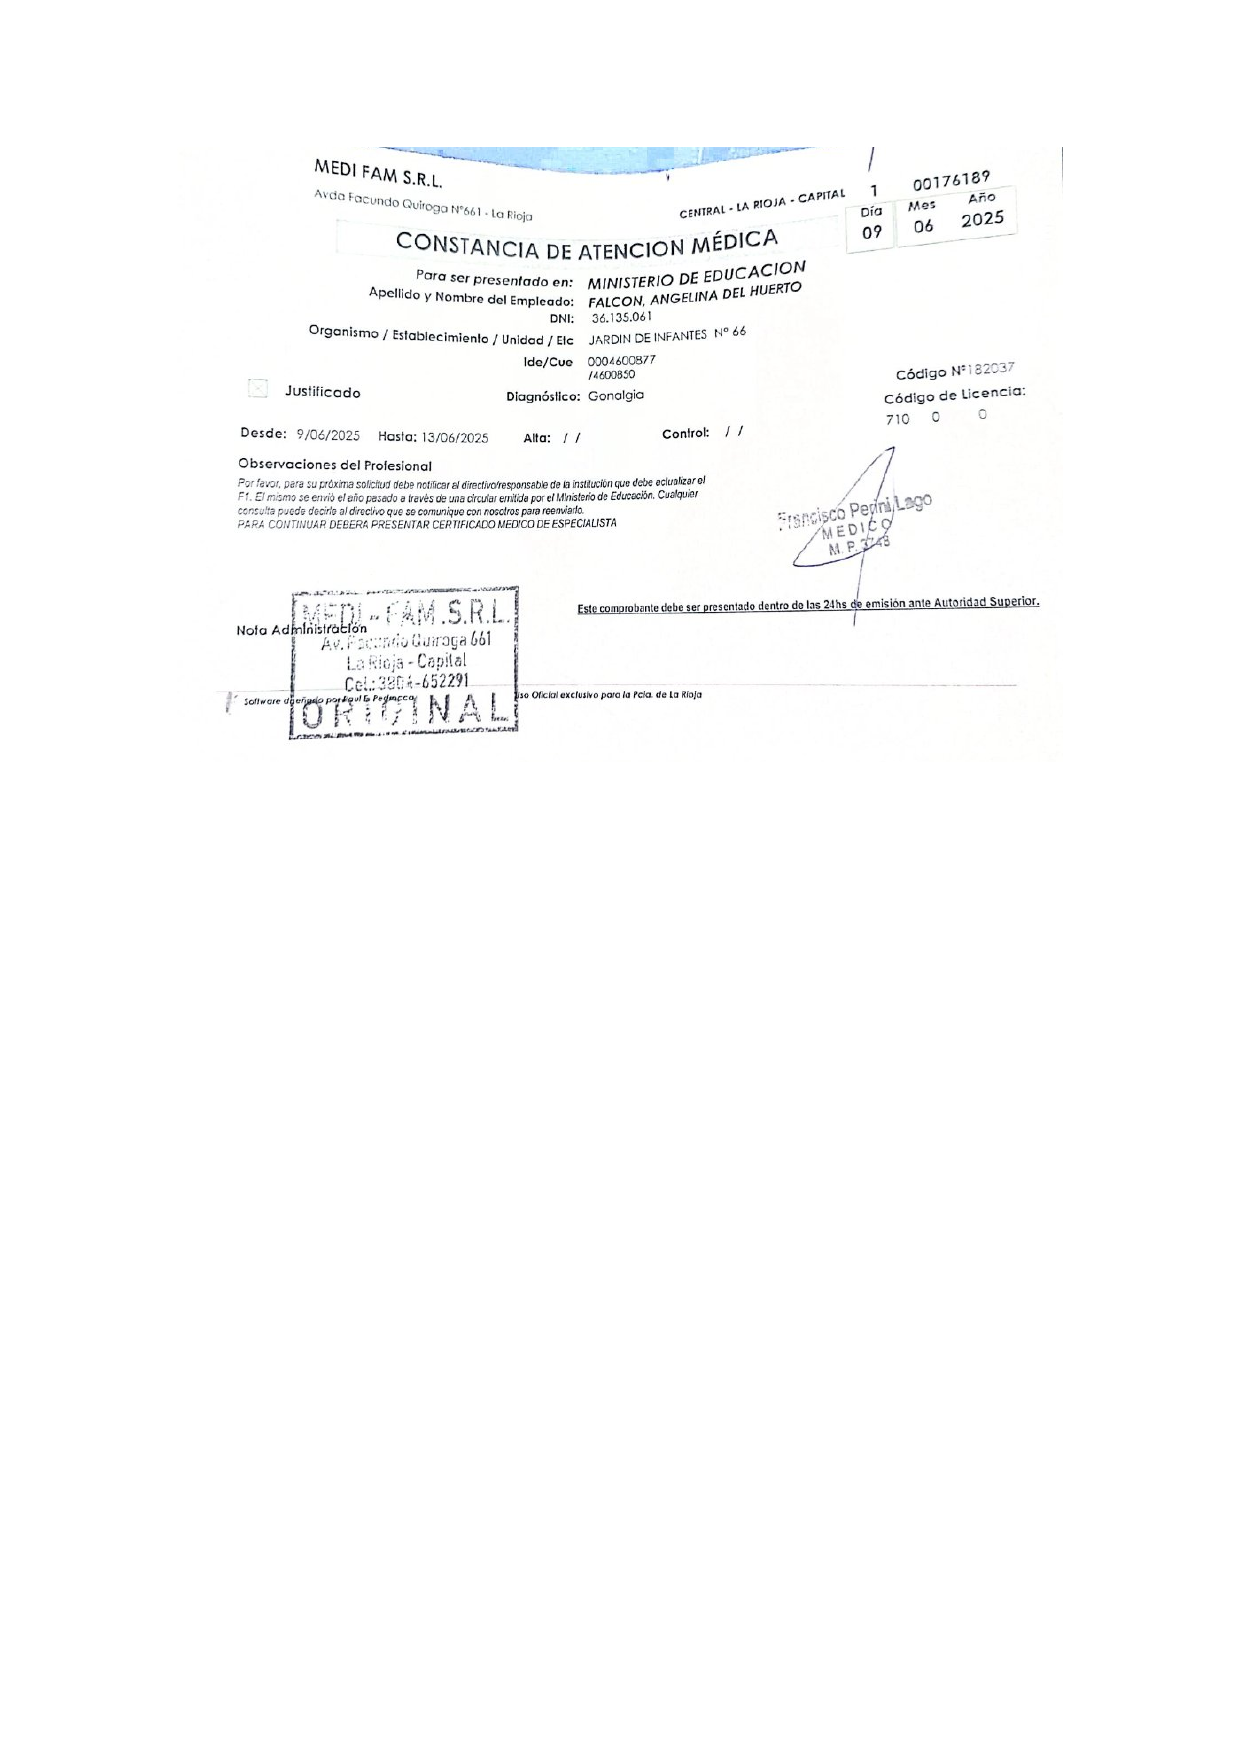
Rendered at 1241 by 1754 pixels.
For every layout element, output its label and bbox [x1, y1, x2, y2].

picture [177, 147, 1063, 762]
